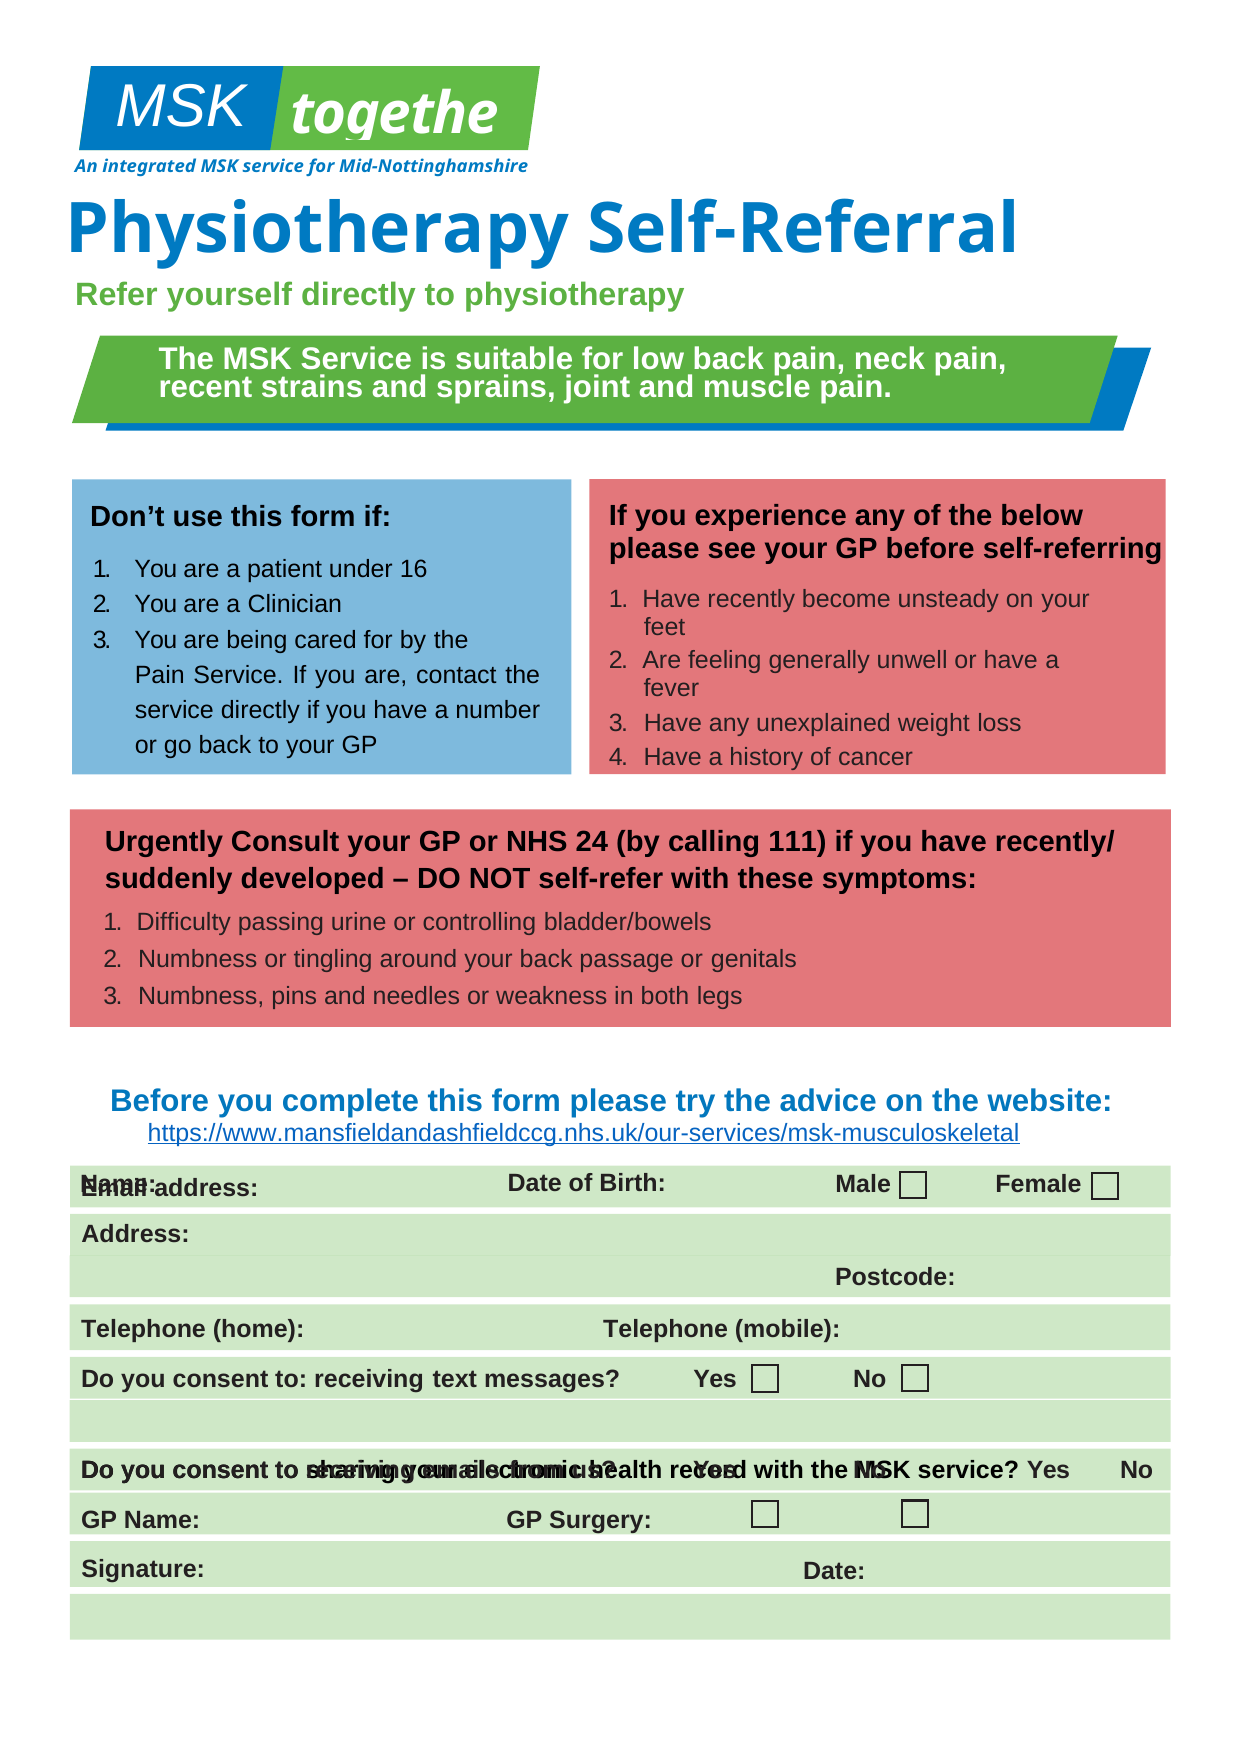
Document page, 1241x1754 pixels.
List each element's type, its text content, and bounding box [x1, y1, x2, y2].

text https://www.mansfieldandashfieldccg.nhs.uk/our-services/msk-musculoskeletal [58, 1118, 1182, 1147]
text Refer yourself directly to physiotherapy [75, 275, 1182, 312]
text Physiotherapy Self-Referral [58, 178, 1182, 273]
text Before you complete this form please try the advice on the website: [110, 1082, 1182, 1118]
text An integrated MSK service for Mid-Nottinghamshire [74, 153, 1182, 177]
